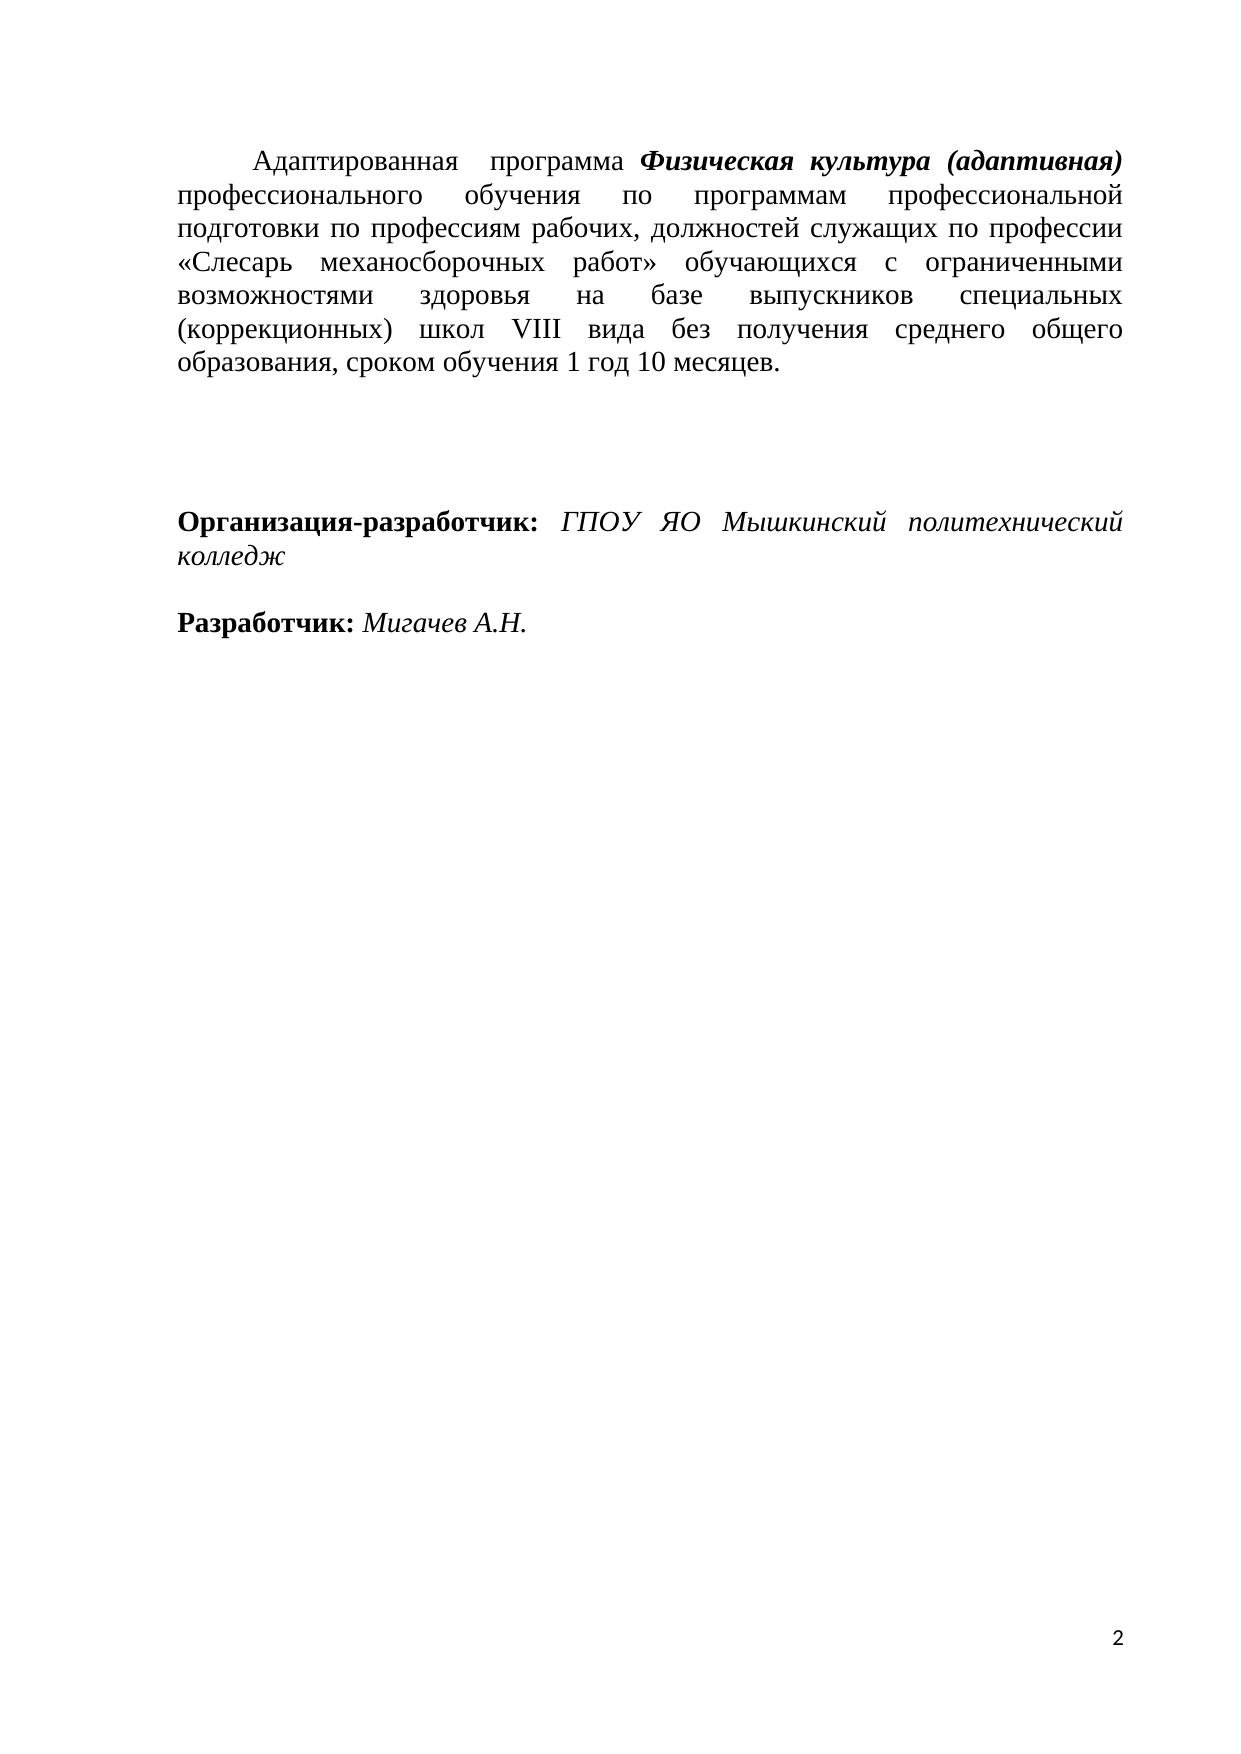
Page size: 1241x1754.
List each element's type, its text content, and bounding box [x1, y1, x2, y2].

text Адаптированная программа Физическая культура (адаптивная) профессионального обучения по программам профессиональной подготовки по профессиям рабочих, должностей служащих по профессии «Слесарь механосборочных работ» обучающихся с ограниченными возможностями здоровья на базе выпускников специальных (коррекционных) школ VIII вида без получения среднего общего образования, сроком обучения 1 год 10 месяцев. [177, 143, 1123, 378]
text Организация-разработчик: ГПОУ ЯО Мышкинский политехнический колледж [177, 504, 1123, 571]
text Разработчик: Мигачев А.Н. [177, 605, 1123, 638]
